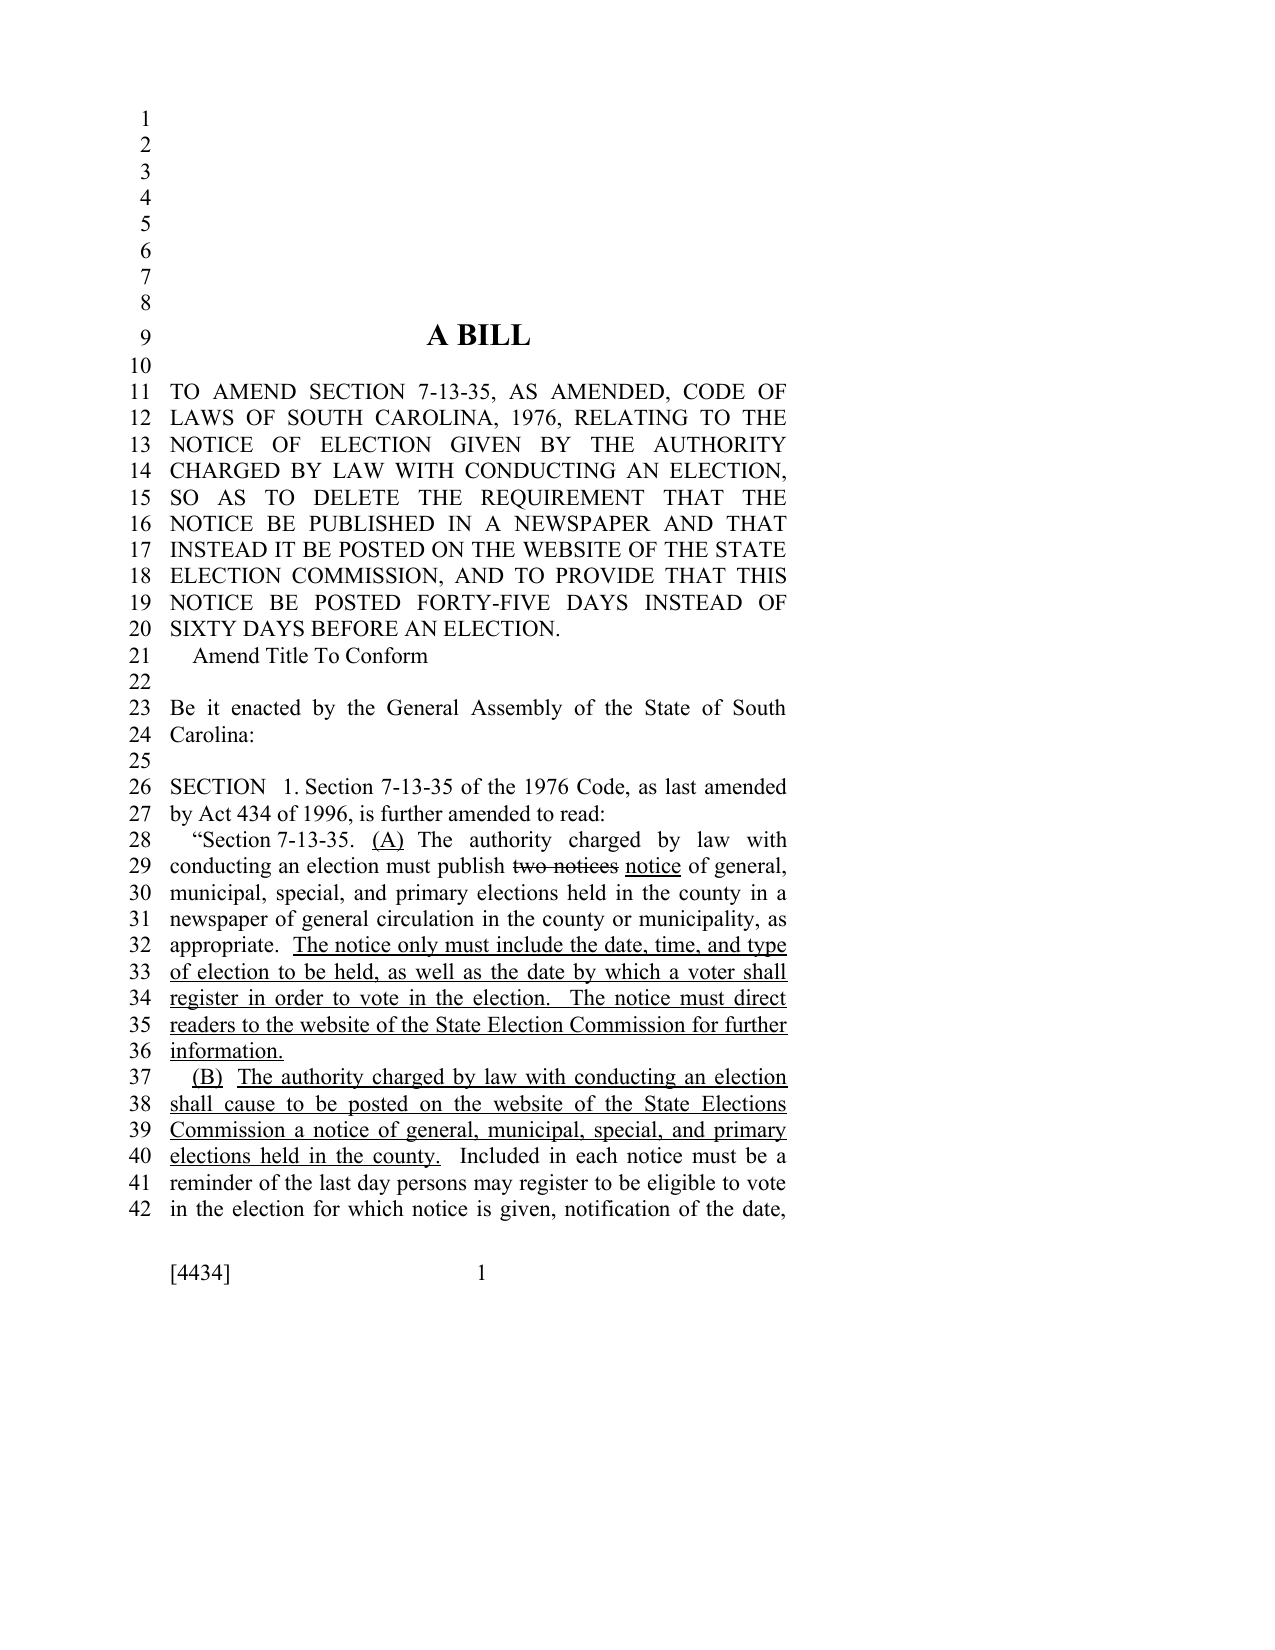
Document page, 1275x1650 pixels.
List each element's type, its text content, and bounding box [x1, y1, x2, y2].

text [169, 1140, 787, 1221]
text “Section 7-13-35. (A) The authority charged by law with conducting an election must publish two notices notice of general, municipal, special, and primary elections held in the county in a newspaper of general circulation in the county or municipality, as appropriate. The notice only must include the date, time, and type of election to be held, as well as the date by which a voter shall register in order to vote in the election. The notice must direct readers to the website of the State Election Commission for further information. [169, 826, 787, 981]
text Amend Title To Conform [169, 642, 787, 668]
text SECTION 1. Section 7-13-35 of the 1976 Code, as last amended by Act 434 of 1996, is further amended to read: [169, 773, 787, 826]
text Be it enacted by the General Assembly of the State of South Carolina: [169, 694, 787, 747]
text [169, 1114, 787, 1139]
text TO AMEND SECTION 7-13-35, AS AMENDED, CODE OF LAWS OF SOUTH CAROLINA, 1976, RELATING TO THE NOTICE OF ELECTION GIVEN BY THE AUTHORITY CHARGED BY LAW WITH CONDUCTING AN ELECTION, SO AS TO DELETE THE REQUIREMENT THAT THE NOTICE BE PUBLISHED IN A NEWSPAPER AND THAT INSTEAD IT BE POSTED ON THE WEBSITE OF THE STATE ELECTION COMMISSION, AND TO PROVIDE THAT THIS NOTICE BE POSTED FORTY-FIVE DAYS INSTEAD OF SIXTY DAYS BEFORE AN ELECTION. [169, 378, 787, 642]
text A BILL [169, 316, 787, 352]
